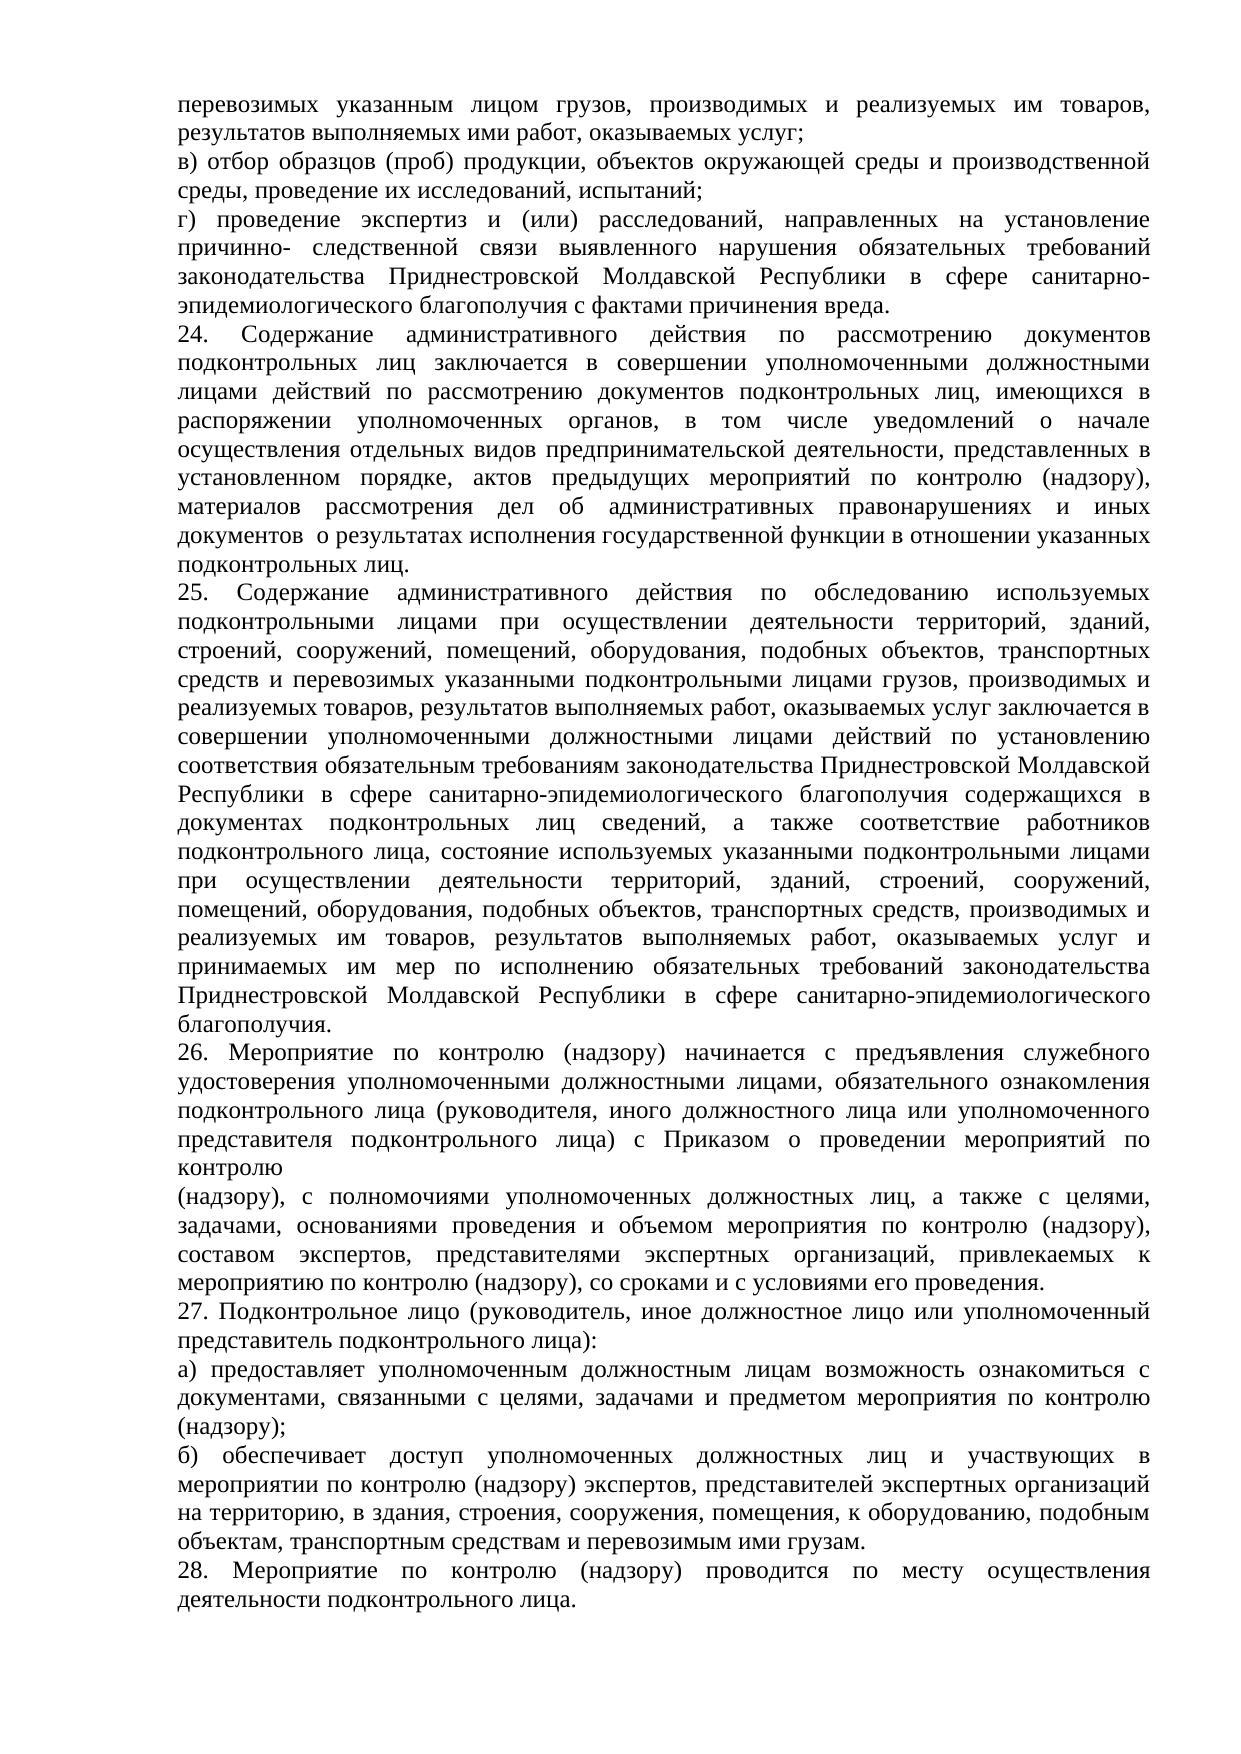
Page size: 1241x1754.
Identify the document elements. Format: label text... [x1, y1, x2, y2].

text б) обеспечивает доступ уполномоченных должностных лиц и участвующих в мероприятии по контролю (надзору) экспертов, представителей экспертных организаций на территорию, в здания, строения, сооружения, помещения, к оборудованию, подобным объектам, транспортным средствам и перевозимым ими грузам. [177, 1440, 1152, 1555]
text 28. Мероприятие по контролю (надзору) проводится по месту осуществления деятельности подконтрольного лица. [177, 1555, 1152, 1612]
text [177, 89, 1152, 146]
text 27. Подконтрольное лицо (руководитель, иное должностное лицо или уполномоченный представитель подконтрольного лица): [177, 1296, 1152, 1354]
text 26. Мероприятие по контролю (надзору) начинается с предъявления служебного удостоверения уполномоченными должностными лицами, обязательного ознакомления подконтрольного лица (руководителя, иного должностного лица или уполномоченного представителя подконтрольного лица) с Приказом о проведении мероприятий по контролю [177, 1037, 1152, 1181]
text 24. Содержание административного действия по рассмотрению документов подконтрольных лиц заключается в совершении уполномоченными должностными лицами действий по рассмотрению документов подконтрольных лиц, имеющихся в распоряжении уполномоченных органов, в том числе уведомлений о начале осуществления отдельных видов предпринимательской деятельности, представленных в установленном порядке, актов предыдущих мероприятий по контролю (надзору), материалов рассмотрения дел об административных правонарушениях и иных документов о результатах исполнения государственной функции в отношении указанных подконтрольных лиц. [177, 319, 1152, 577]
text 25. Содержание административного действия по обследованию используемых подконтрольными лицами при осуществлении деятельности территорий, зданий, строений, сооружений, помещений, оборудования, подобных объектов, транспортных средств и перевозимых указанными подконтрольными лицами грузов, производимых и реализуемых товаров, результатов выполняемых работ, оказываемых услуг заключается в совершении уполномоченными должностными лицами действий по установлению соответствия обязательным требованиям законодательства Приднестровской Молдавской Республики в сфере санитарно-эпидемиологического благополучия содержащихся в документах подконтрольных лиц сведений, а также соответствие работников подконтрольного лица, состояние используемых указанными подконтрольными лицами при осуществлении деятельности территорий, зданий, строений, сооружений, помещений, оборудования, подобных объектов, транспортных средств, производимых и реализуемых им товаров, результатов выполняемых работ, оказываемых услуг и принимаемых им мер по исполнению обязательных требований законодательства Приднестровской Молдавской Республики в сфере санитарно-эпидемиологического благополучия. [177, 577, 1152, 1037]
text а) предоставляет уполномоченным должностным лицам возможность ознакомиться с документами, связанными с целями, задачами и предметом мероприятия по контролю (надзору); [177, 1354, 1152, 1440]
text в) отбор образцов (проб) продукции, объектов окружающей среды и производственной среды, проведение их исследований, испытаний; [177, 146, 1152, 204]
text г) проведение экспертиз и (или) расследований, направленных на установление причинно- следственной связи выявленного нарушения обязательных требований законодательства Приднестровской Молдавской Республики в сфере санитарно-эпидемиологического благополучия с фактами причинения вреда. [177, 204, 1152, 319]
text (надзору), с полномочиями уполномоченных должностных лиц, а также с целями, задачами, основаниями проведения и объемом мероприятия по контролю (надзору), составом экспертов, представителями экспертных организаций, привлекаемых к мероприятию по контролю (надзору), со сроками и с условиями его проведения. [177, 1181, 1152, 1296]
